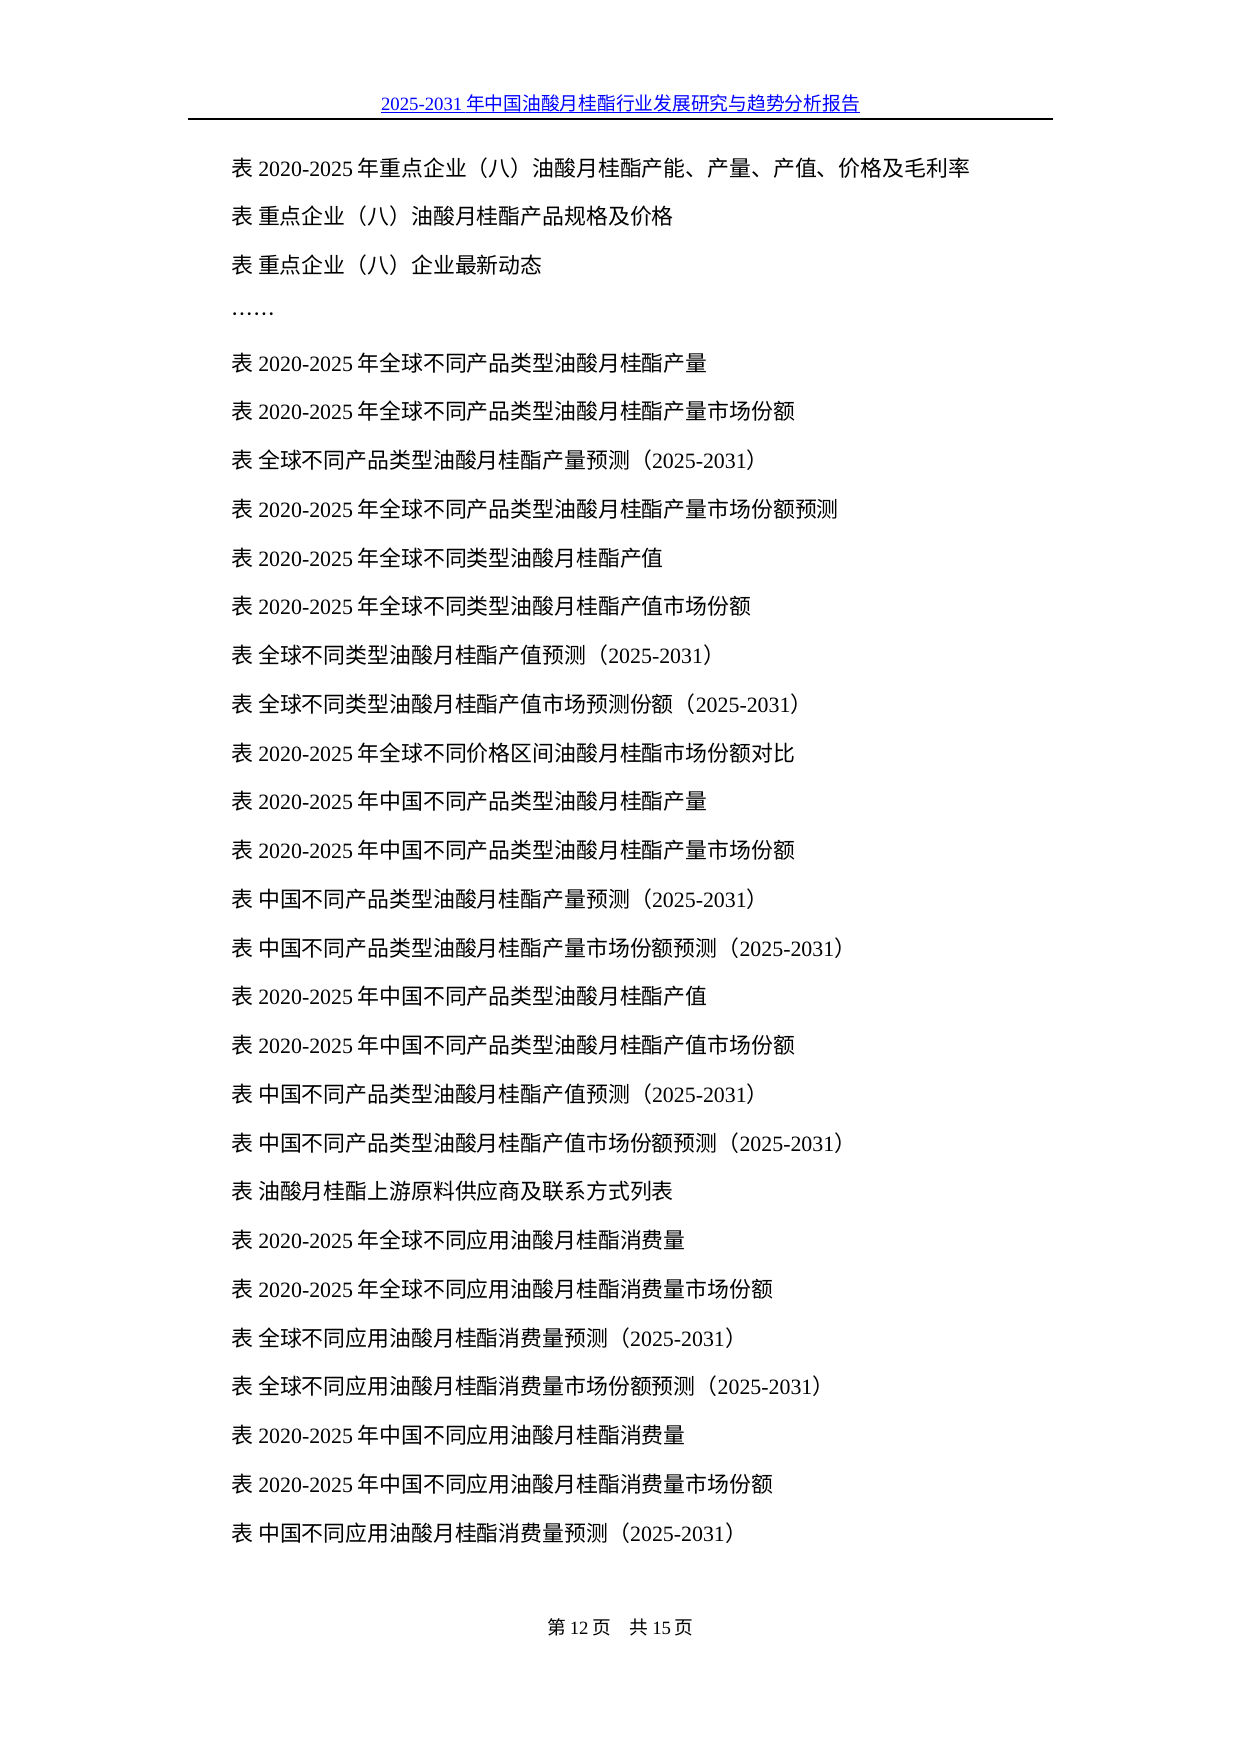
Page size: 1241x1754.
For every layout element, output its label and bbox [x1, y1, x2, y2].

text [187, 150, 1053, 1548]
